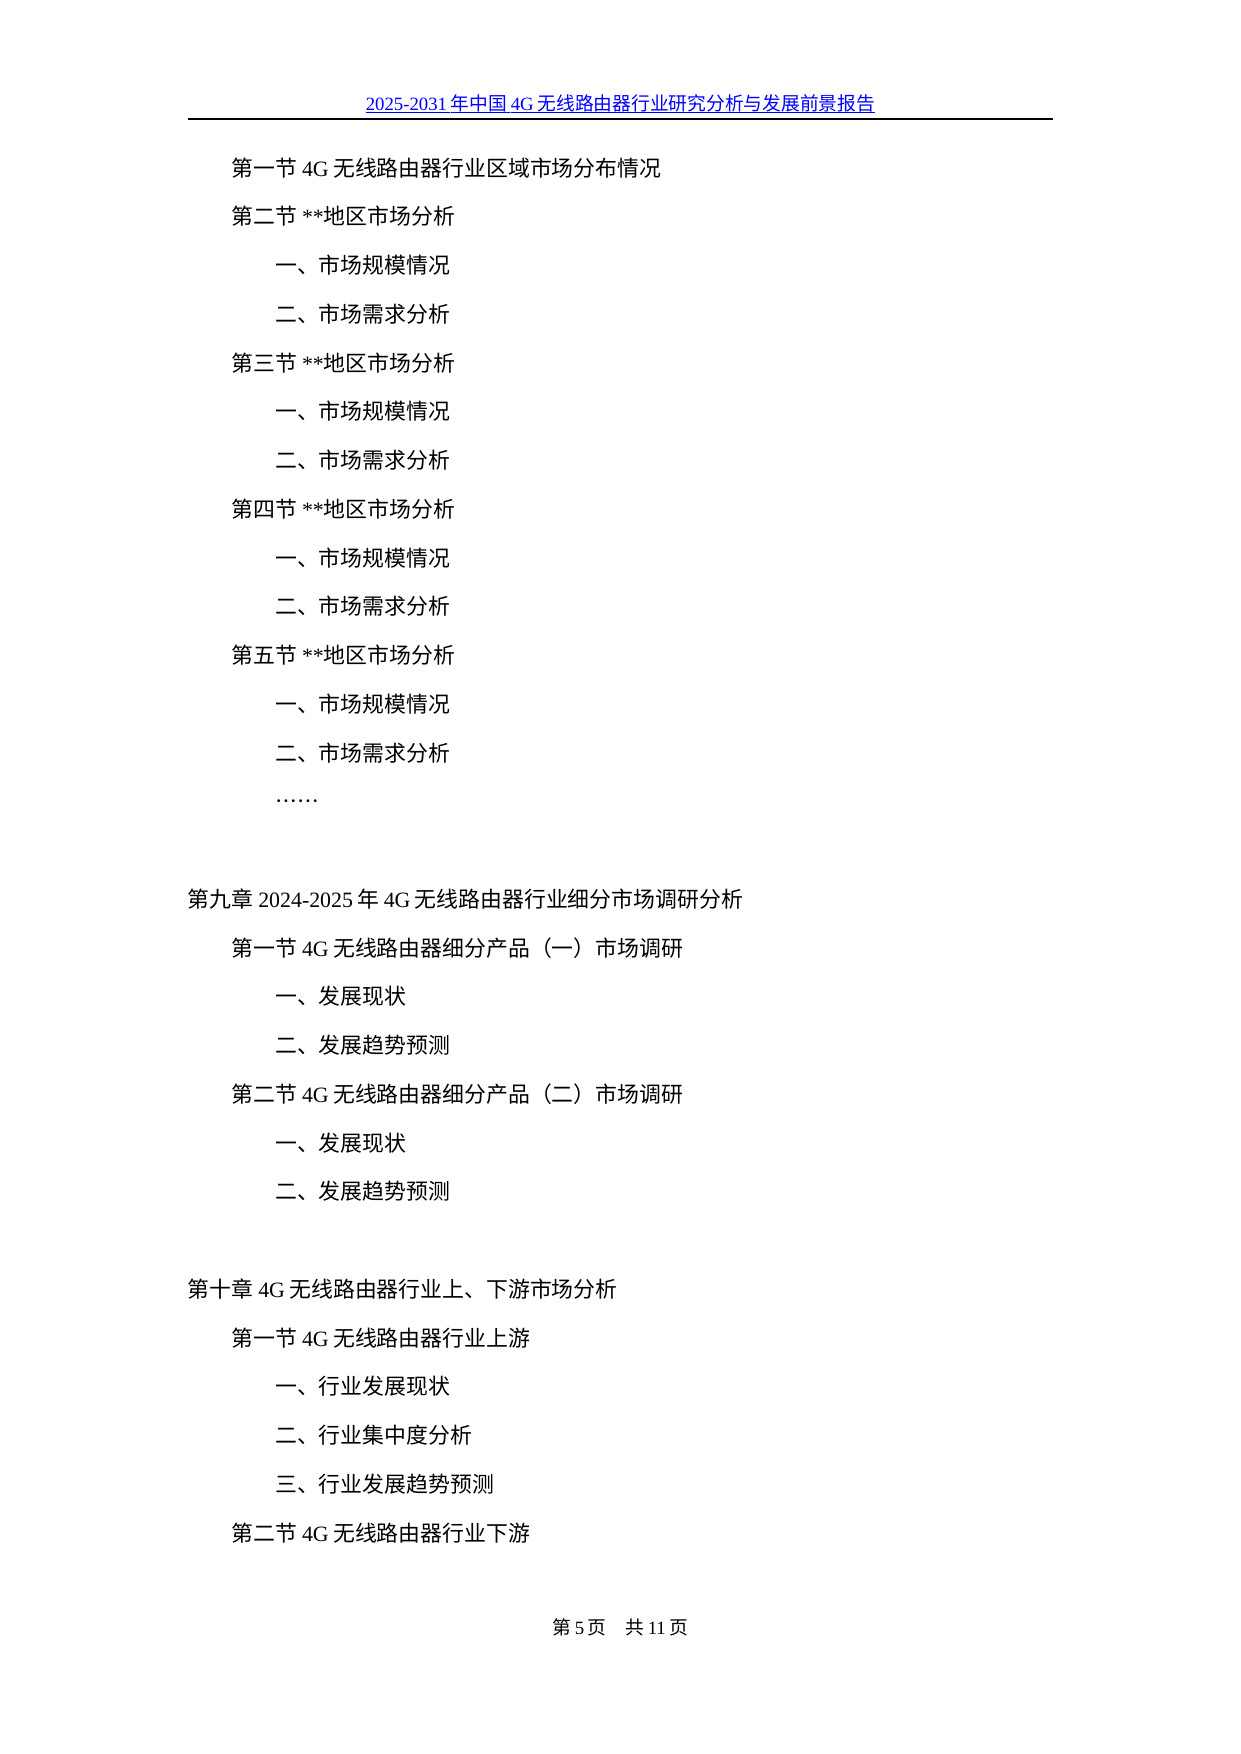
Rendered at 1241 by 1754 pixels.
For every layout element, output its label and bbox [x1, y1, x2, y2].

text [187, 150, 1053, 1548]
